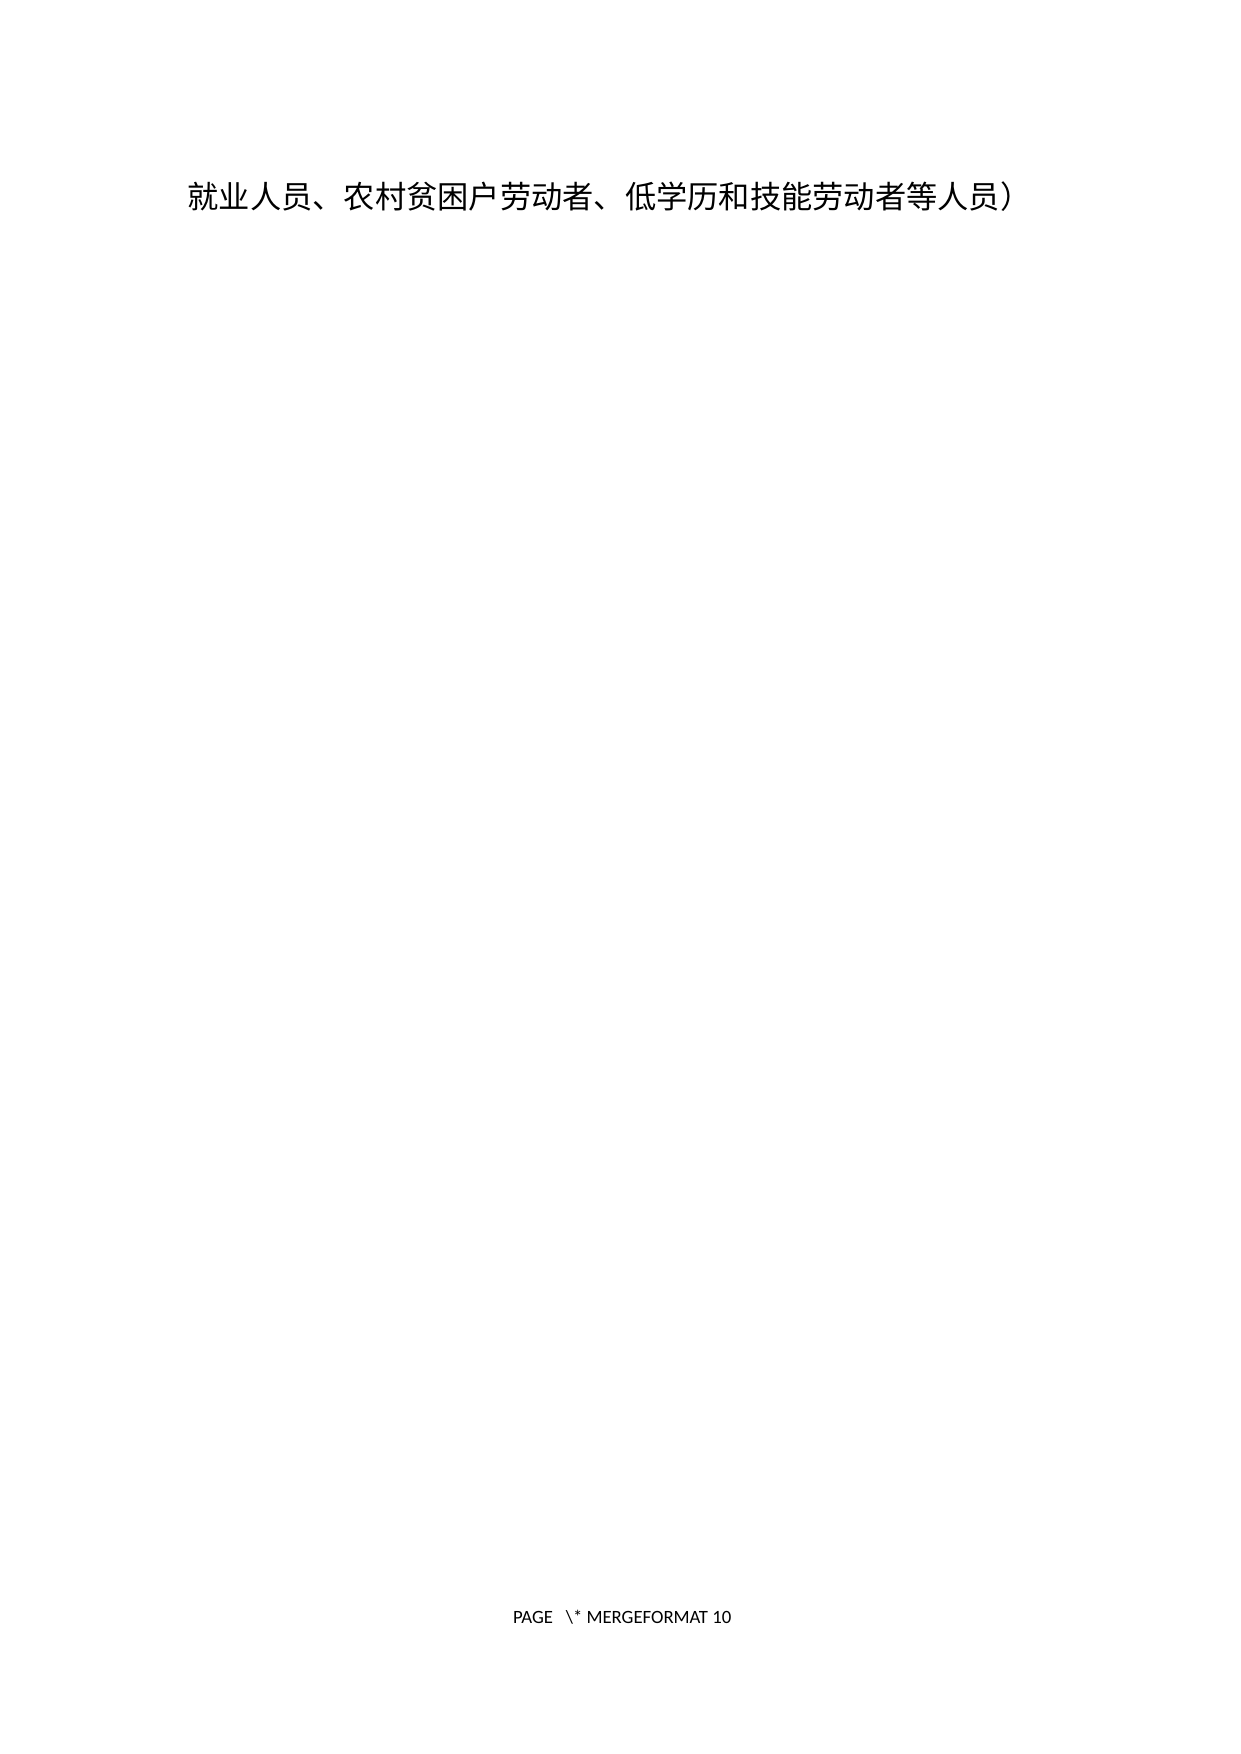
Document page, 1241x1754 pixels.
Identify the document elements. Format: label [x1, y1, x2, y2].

text [187, 162, 1053, 227]
